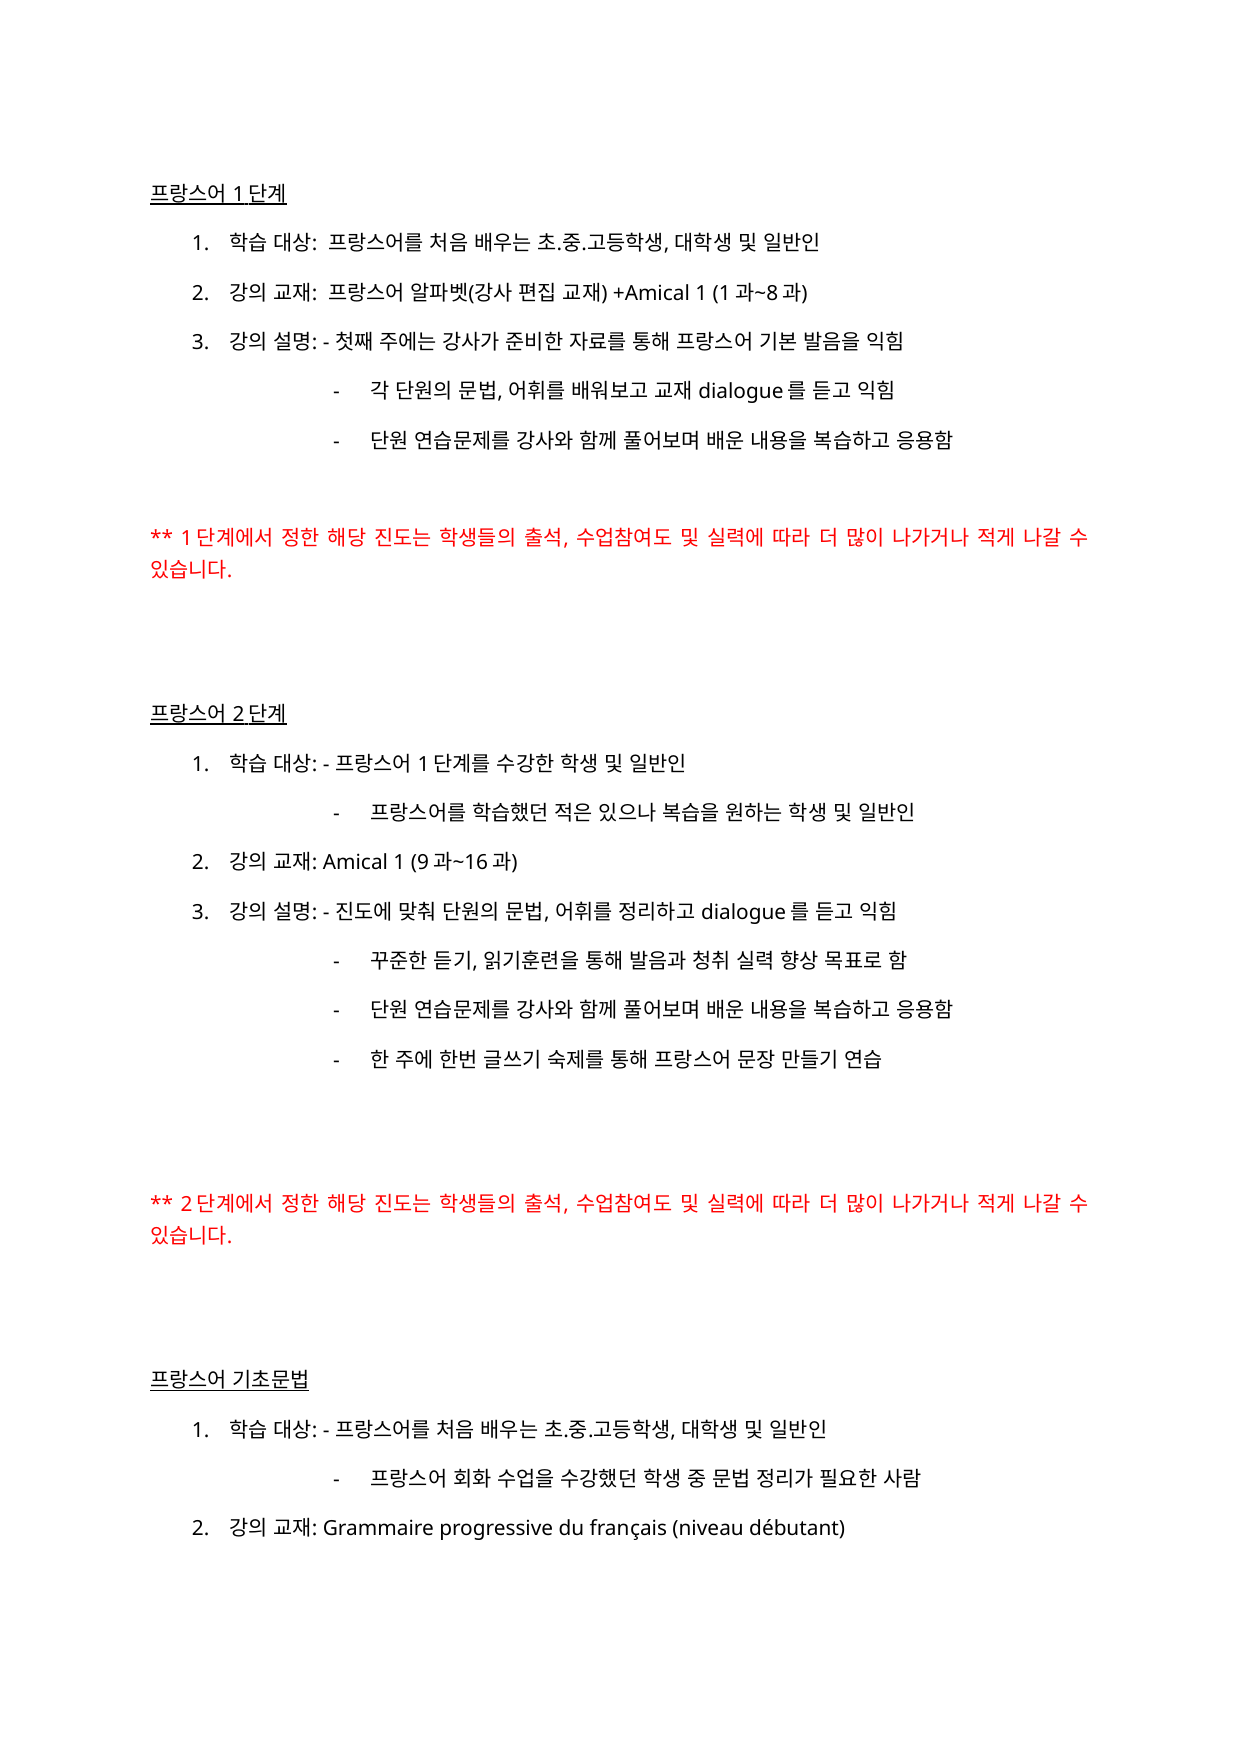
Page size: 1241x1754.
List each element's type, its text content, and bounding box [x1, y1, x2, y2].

list 단원 연습문제를 강사와 함께 풀어보며 배운 내용을 복습하고 응용함 [333, 424, 1090, 454]
list 강의 설명: - 첫째 주에는 강사가 준비한 자료를 통해 프랑스어 기본 발음을 익힘 [192, 325, 1090, 356]
text 프랑스어 1단계 [150, 177, 1090, 207]
list 각 단원의 문법, 어휘를 배워보고 교재 dialogue를 듣고 익힘 [333, 375, 1090, 405]
list 학습 대상: - 프랑스어를 처음 배우는 초.중.고등학생, 대학생 및 일반인 [192, 1413, 1090, 1443]
list 강의 교재: Amical 1 (9과~16과) [192, 846, 1090, 876]
list 강의 교재: 프랑스어 알파벳(강사 편집 교재) +Amical 1 (1과~8과) [192, 276, 1090, 306]
text 프랑스어 기초문법 [150, 1364, 1090, 1394]
list 학습 대상: - 프랑스어 1단계를 수강한 학생 및 일반인 [192, 747, 1090, 777]
list 프랑스어 회화 수업을 수강했던 학생 중 문법 정리가 필요한 사람 [333, 1462, 1090, 1493]
list 강의 설명: - 진도에 맞춰 단원의 문법, 어휘를 정리하고 dialogue를 듣고 익힘 [192, 895, 1090, 925]
list 프랑스어를 학습했던 적은 있으나 복습을 원하는 학생 및 일반인 [333, 796, 1090, 826]
text 프랑스어 2단계 [150, 697, 1090, 728]
list 학습 대상: 프랑스어를 처음 배우는 초.중.고등학생, 대학생 및 일반인 [192, 227, 1090, 257]
list 한 주에 한번 글쓰기 숙제를 통해 프랑스어 문장 만들기 연습 [333, 1043, 1090, 1073]
list 강의 교재: Grammaire progressive du français (niveau débutant) [192, 1512, 1090, 1542]
text ** 1단계에서 정한 해당 진도는 학생들의 출석, 수업참여도 및 실력에 따라 더 많이 나가거나 적게 나갈 수 있습니다. [150, 521, 1090, 584]
list 꾸준한 듣기, 읽기훈련을 통해 발음과 청취 실력 향상 목표로 함 [333, 944, 1090, 974]
text ** 2단계에서 정한 해당 진도는 학생들의 출석, 수업참여도 및 실력에 따라 더 많이 나가거나 적게 나갈 수 있습니다. [150, 1187, 1090, 1250]
list 단원 연습문제를 강사와 함께 풀어보며 배운 내용을 복습하고 응용함 [333, 994, 1090, 1024]
